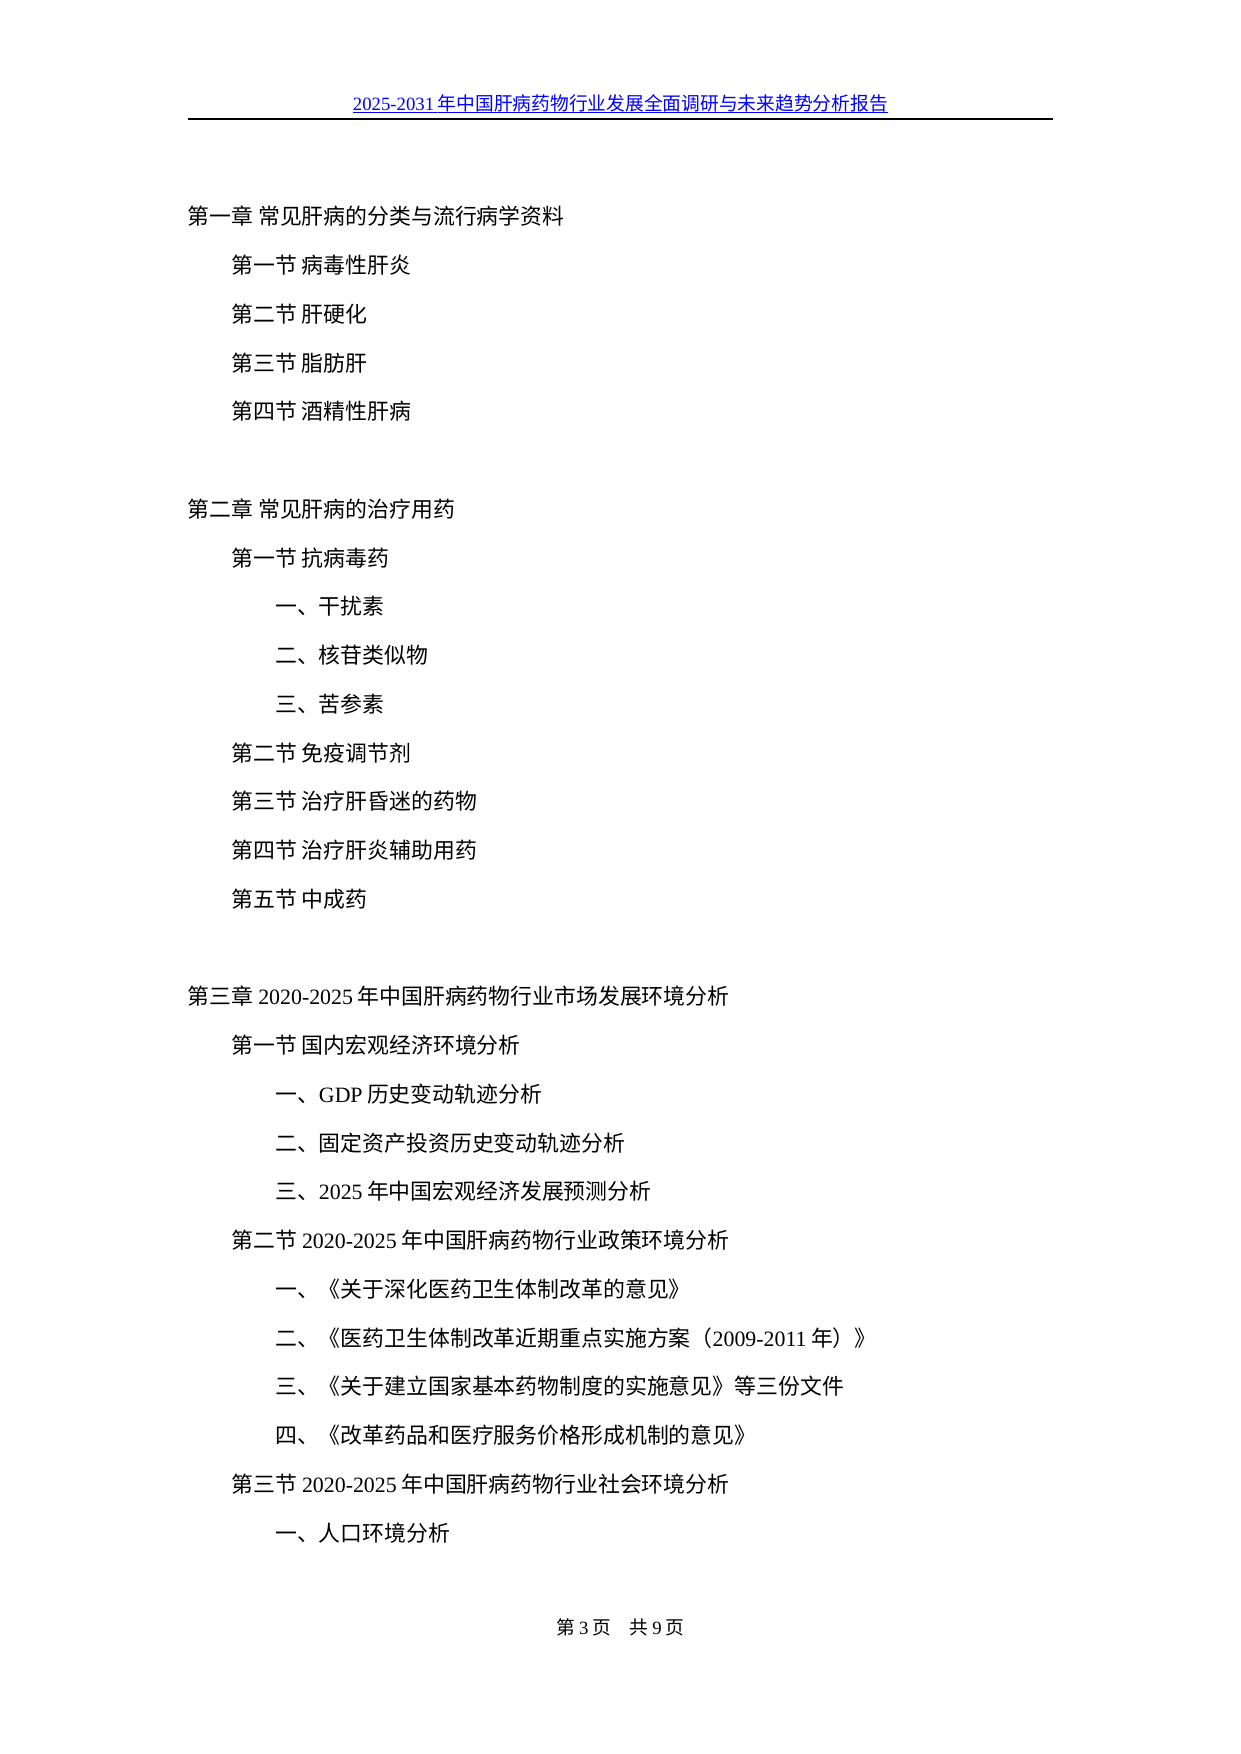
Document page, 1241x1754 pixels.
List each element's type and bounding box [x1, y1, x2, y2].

text [187, 150, 1053, 1548]
